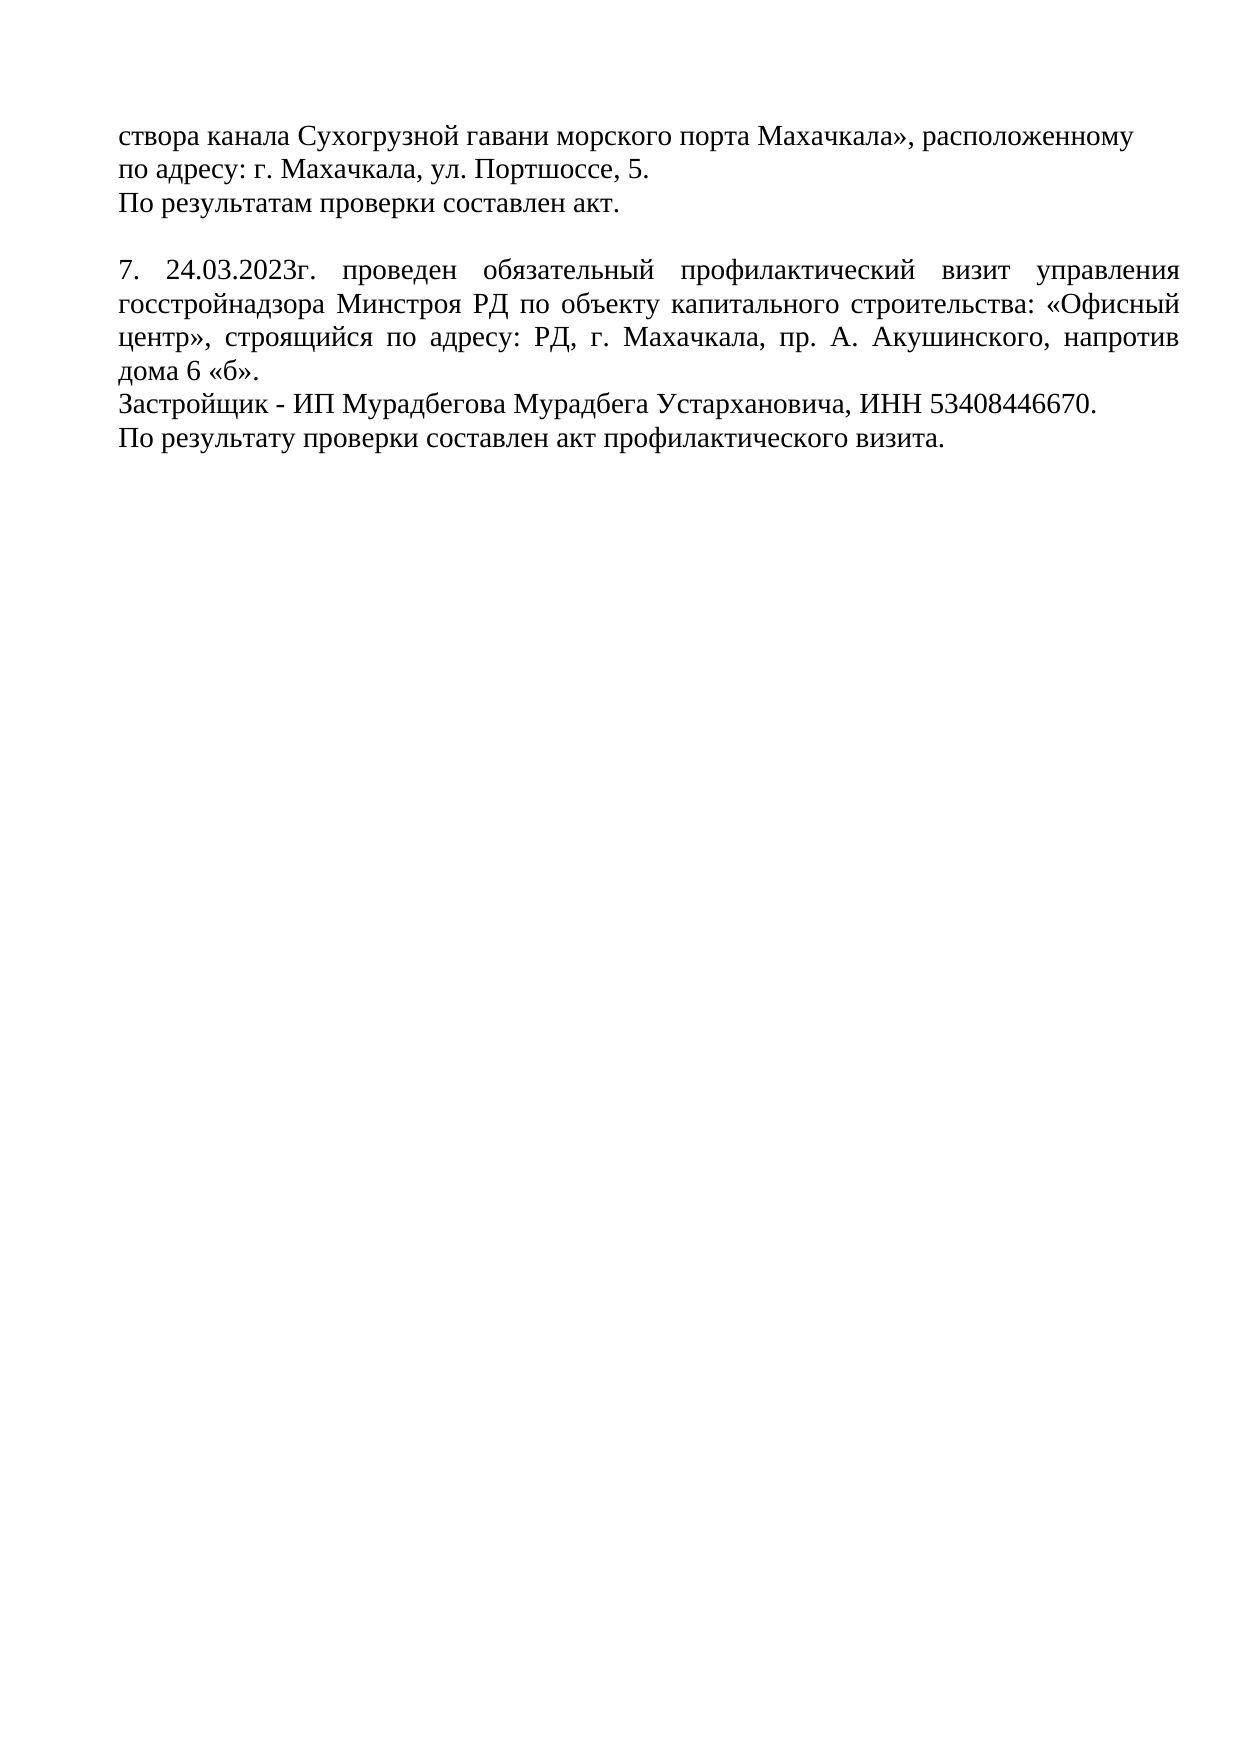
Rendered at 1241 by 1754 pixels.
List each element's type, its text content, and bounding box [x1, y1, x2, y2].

text По результатам проверки составлен акт. [118, 185, 1181, 219]
text По результату проверки составлен акт профилактического визита. [118, 420, 1181, 453]
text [118, 118, 1181, 185]
text Застройщик - ИП Мурадбегова Мурадбега Устархановича, ИНН 53408446670. [118, 386, 1181, 420]
text 7. 24.03.2023г. проведен обязательный профилактический визит управления госстройнадзора Минстроя РД по объекту капитального строительства: «Офисный центр», строящийся по адресу: РД, г. Махачкала, пр. А. Акушинского, напротив дома 6 «б». [118, 252, 1181, 386]
